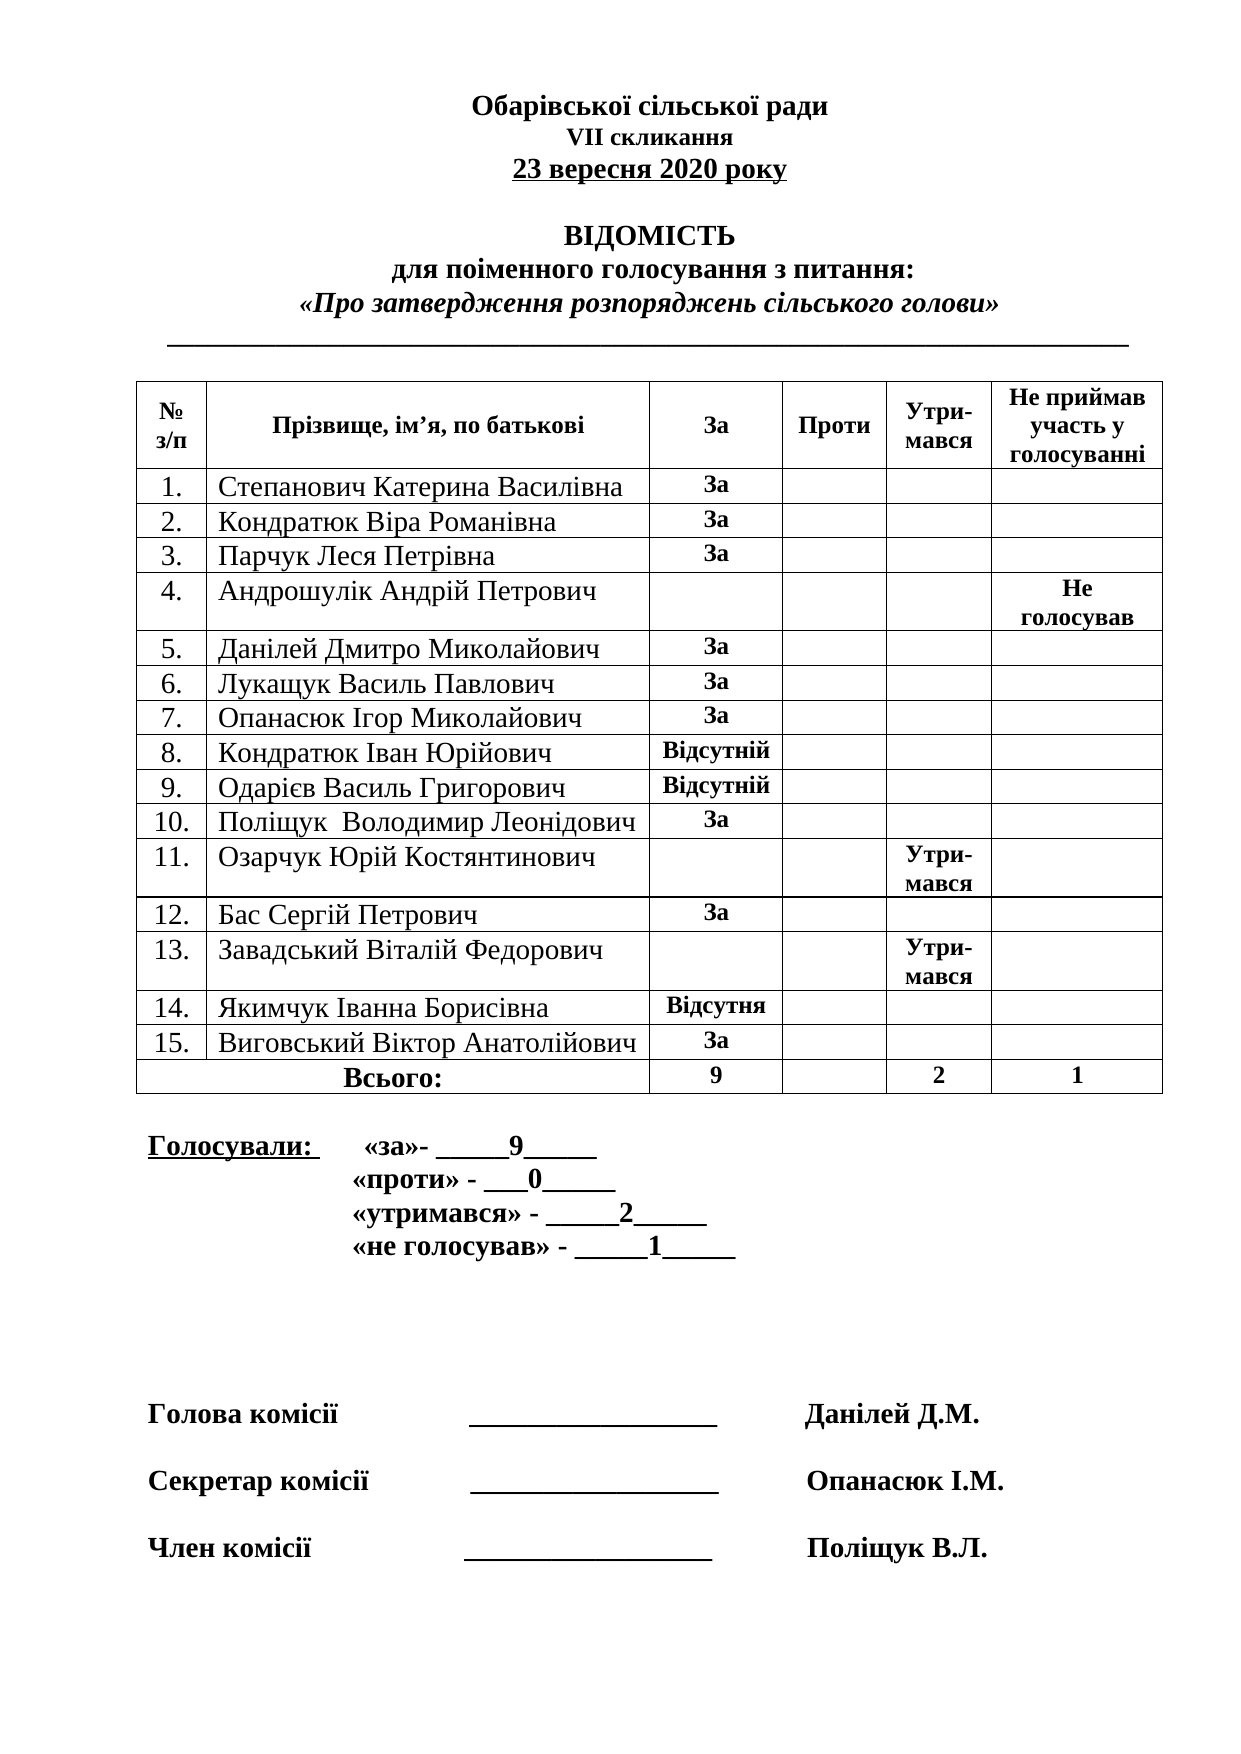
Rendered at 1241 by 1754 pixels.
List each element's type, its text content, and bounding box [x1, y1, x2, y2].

table_cell 3. [137, 538, 206, 572]
table_cell 15. [137, 1025, 206, 1059]
text для поіменного голосування з питання: [148, 251, 1152, 285]
table_header Утри-мався [887, 382, 991, 468]
table_cell [887, 1025, 991, 1059]
table_cell За [650, 804, 782, 838]
table_cell [783, 631, 886, 665]
table_cell [887, 770, 991, 803]
table_cell [783, 898, 886, 931]
table_cell Якимчук Іванна Борисівна [207, 991, 649, 1024]
table_cell Данілей Дмитро Миколайович [207, 631, 649, 665]
table_cell За [650, 1025, 782, 1059]
table_cell [783, 1060, 886, 1093]
text 23 вересня 2020 року [148, 151, 1152, 184]
table_cell 7. [137, 701, 206, 734]
table_cell 2. [137, 504, 206, 537]
table_cell 11. [137, 839, 206, 896]
table_cell [783, 839, 886, 896]
table_cell За [650, 898, 782, 931]
table_cell [992, 770, 1162, 803]
table_cell [887, 701, 991, 734]
table_cell За [650, 631, 782, 665]
table_cell [783, 770, 886, 803]
table_cell [992, 701, 1162, 734]
table_cell [783, 1025, 886, 1059]
text _______________________________________________________________________ [148, 318, 1152, 350]
text «проти» - ___0_____ [148, 1161, 1152, 1195]
table_cell [992, 839, 1162, 896]
table_cell 2 [887, 1060, 991, 1093]
table_cell [992, 538, 1162, 572]
table_cell [887, 991, 991, 1024]
table_cell Відсутній [650, 770, 782, 803]
table_cell Не голосував [992, 573, 1162, 630]
table_cell [887, 735, 991, 769]
table_cell Кондратюк Віра Романівна [207, 504, 649, 537]
table_cell [887, 898, 991, 931]
table_cell Парчук Леся Петрівна [207, 538, 649, 572]
table_cell [992, 804, 1162, 838]
table_cell [887, 631, 991, 665]
table_cell 8. [137, 735, 206, 769]
table_cell Поліщук Володимир Леонідович [207, 804, 649, 838]
table_cell Бас Сергій Петрович [207, 898, 649, 931]
table_header № з/п [137, 382, 206, 468]
table_cell [783, 538, 886, 572]
table_cell [783, 804, 886, 838]
table_cell [992, 735, 1162, 769]
text «утримався» - _____2_____ [148, 1195, 1152, 1228]
table_cell [783, 469, 886, 503]
table_cell [887, 804, 991, 838]
table_header Проти [783, 382, 886, 468]
table_cell За [650, 504, 782, 537]
table_cell [783, 666, 886, 699]
table_cell 13. [137, 932, 206, 989]
table_cell 9. [137, 770, 206, 803]
table_header За [650, 382, 782, 468]
text Член комісії _________________ Поліщук В.Л. [148, 1530, 1152, 1564]
table_cell 1. [137, 469, 206, 503]
table_cell [992, 1025, 1162, 1059]
table_cell Степанович Катерина Василівна [207, 469, 649, 503]
table_cell Утри-мався [887, 932, 991, 989]
text «Про затвердження розпоряджень сільського голови» [148, 285, 1152, 318]
table_cell За [650, 701, 782, 734]
table_cell [992, 991, 1162, 1024]
table_cell За [650, 538, 782, 572]
table_cell Лукащук Василь Павлович [207, 666, 649, 699]
table_cell 6. [137, 666, 206, 699]
table_cell Відсутній [650, 735, 782, 769]
table_cell 12. [137, 898, 206, 931]
table_cell Завадський Віталій Федорович [207, 932, 649, 989]
table_cell [650, 573, 782, 630]
text «не голосував» - _____1_____ [148, 1228, 1152, 1262]
table_header Не приймав участь у голосуванні [992, 382, 1162, 468]
table_cell [783, 932, 886, 989]
table_cell [992, 898, 1162, 931]
table_cell [992, 504, 1162, 537]
table_cell [992, 666, 1162, 699]
text ВІДОМІСТЬ [148, 218, 1152, 251]
table_cell За [650, 469, 782, 503]
text VII скликання [148, 122, 1152, 151]
table_cell Кондратюк Іван Юрійович [207, 735, 649, 769]
table_cell Відсутня [650, 991, 782, 1024]
table_cell Опанасюк Ігор Миколайович [207, 701, 649, 734]
table_cell [783, 504, 886, 537]
table_cell Андрошулік Андрій Петрович [207, 573, 649, 630]
table_cell [992, 631, 1162, 665]
table_cell [783, 701, 886, 734]
table_cell 14. [137, 991, 206, 1024]
text Голова комісії _________________ Данілей Д.М. [148, 1396, 1152, 1430]
table_cell [887, 469, 991, 503]
table_cell 9 [650, 1060, 782, 1093]
table_cell За [650, 666, 782, 699]
table_cell Всього: [137, 1060, 649, 1093]
table_cell [887, 504, 991, 537]
table_header Прізвище, ім’я, по батькові [207, 382, 649, 468]
table_cell 5. [137, 631, 206, 665]
text Секретар комісії _________________ Опанасюк І.М. [148, 1463, 1152, 1497]
table_cell [783, 991, 886, 1024]
text Обарівської сільської ради [148, 88, 1152, 122]
table_cell [783, 735, 886, 769]
table_cell Виговський Віктор Анатолійович [207, 1025, 649, 1059]
table_cell 10. [137, 804, 206, 838]
table_cell [783, 573, 886, 630]
table_cell [887, 666, 991, 699]
table_cell 4. [137, 573, 206, 630]
table_cell [992, 932, 1162, 989]
table_cell [650, 932, 782, 989]
table_cell [887, 573, 991, 630]
table_cell Одарієв Василь Григорович [207, 770, 649, 803]
table_cell 1 [992, 1060, 1162, 1093]
text Голосували: «за»- _____9_____ [148, 1128, 1152, 1161]
table_cell Озарчук Юрій Костянтинович [207, 839, 649, 896]
table_cell [887, 538, 991, 572]
table_cell [992, 469, 1162, 503]
table_cell [650, 839, 782, 896]
table_cell Утри-мався [887, 839, 991, 896]
